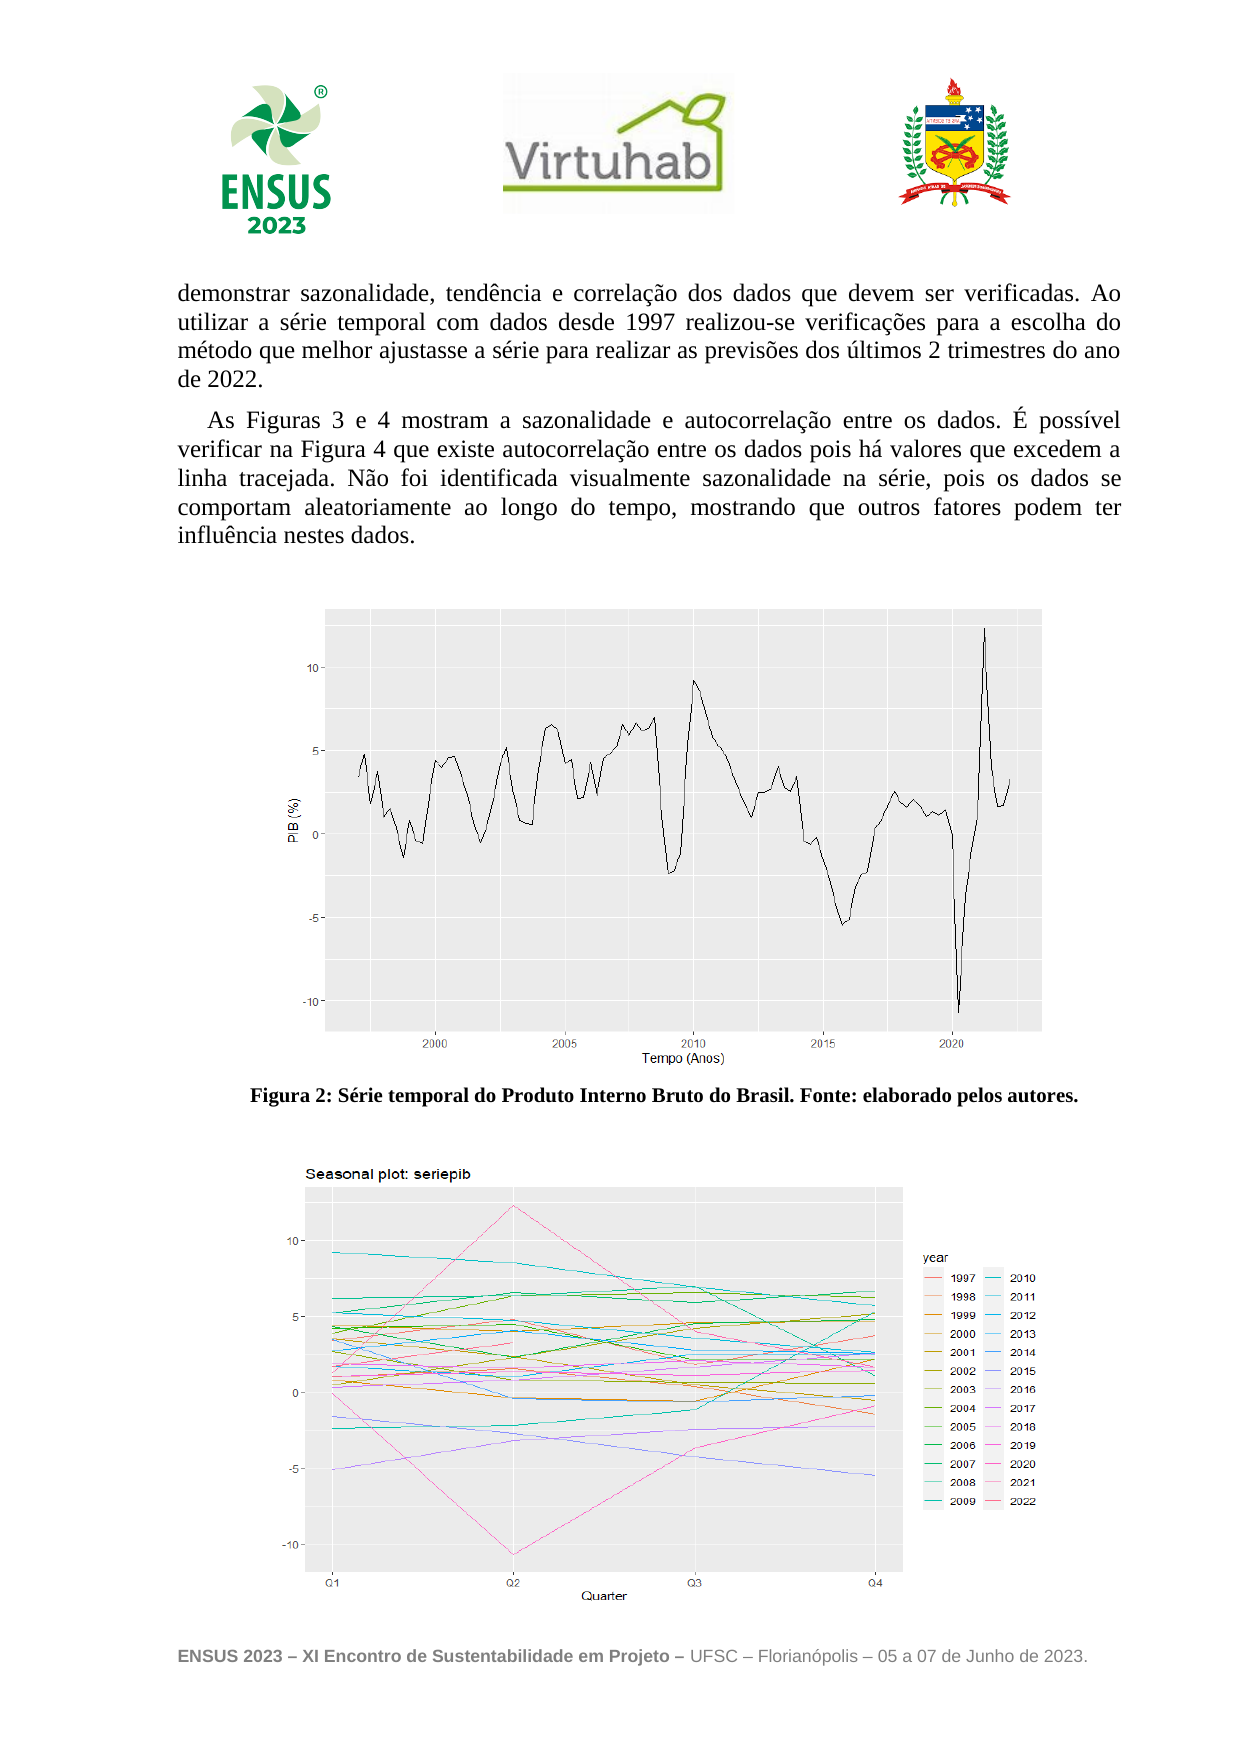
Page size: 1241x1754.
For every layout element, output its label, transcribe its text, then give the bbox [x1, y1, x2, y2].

picture [280, 603, 1049, 1071]
picture [280, 1161, 1049, 1608]
text As Figuras 3 e 4 mostram a sazonalidade e autocorrelação entre os dados. É possível verificar na Figura 4 que existe autocorrelação entre os dados pois há valores que excedem a linha tracejada. Não foi identificada visualmente sazonalidade na série, pois os dados se comportam aleatoriamente ao longo do tempo, mostrando que outros fatores podem ter influência nestes dados. [177, 406, 1122, 549]
picture [891, 73, 1017, 247]
text Figura 2: Série temporal do Produto Interno Bruto do Brasil. Fonte: elaborado pelos autores. [177, 1083, 1122, 1107]
picture [503, 73, 735, 214]
picture [188, 73, 365, 250]
